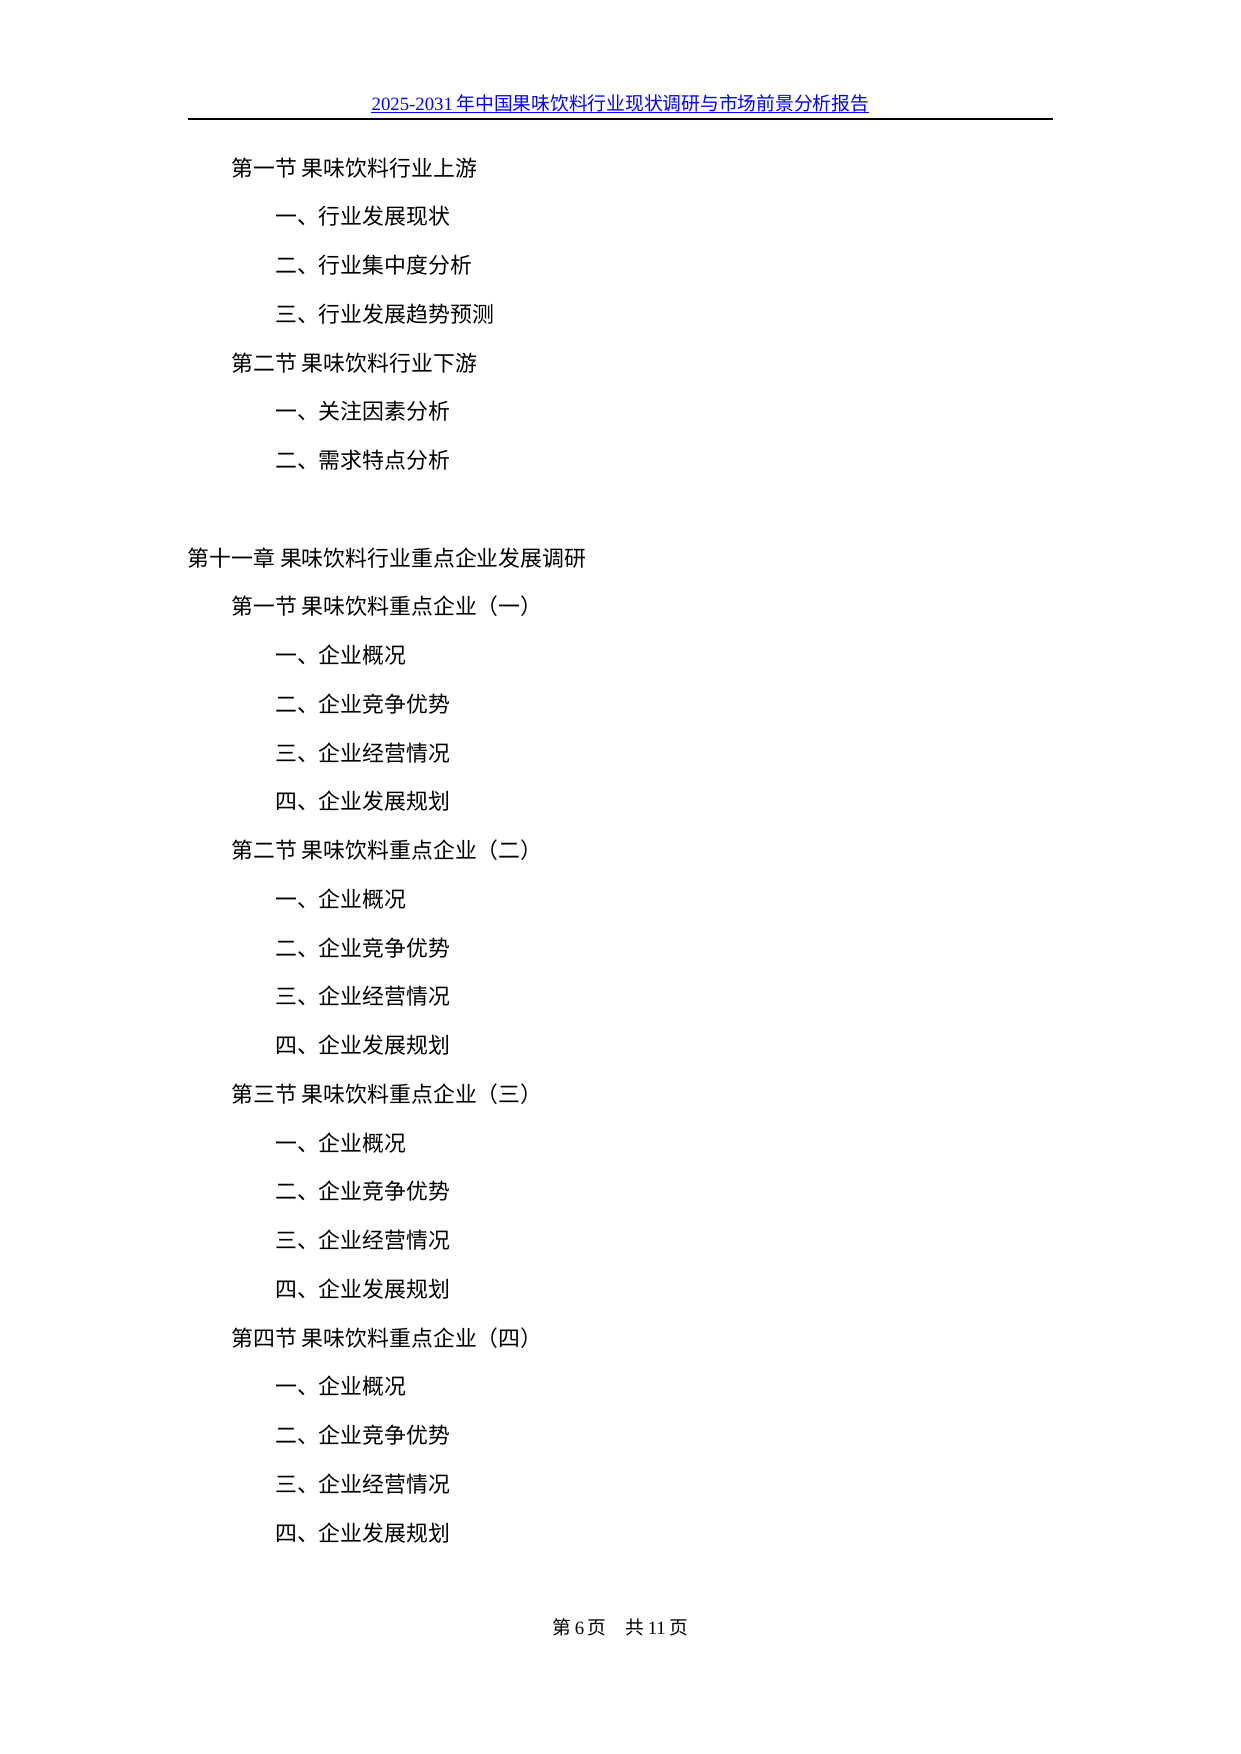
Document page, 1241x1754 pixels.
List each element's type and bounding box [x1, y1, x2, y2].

text [187, 150, 1053, 1548]
